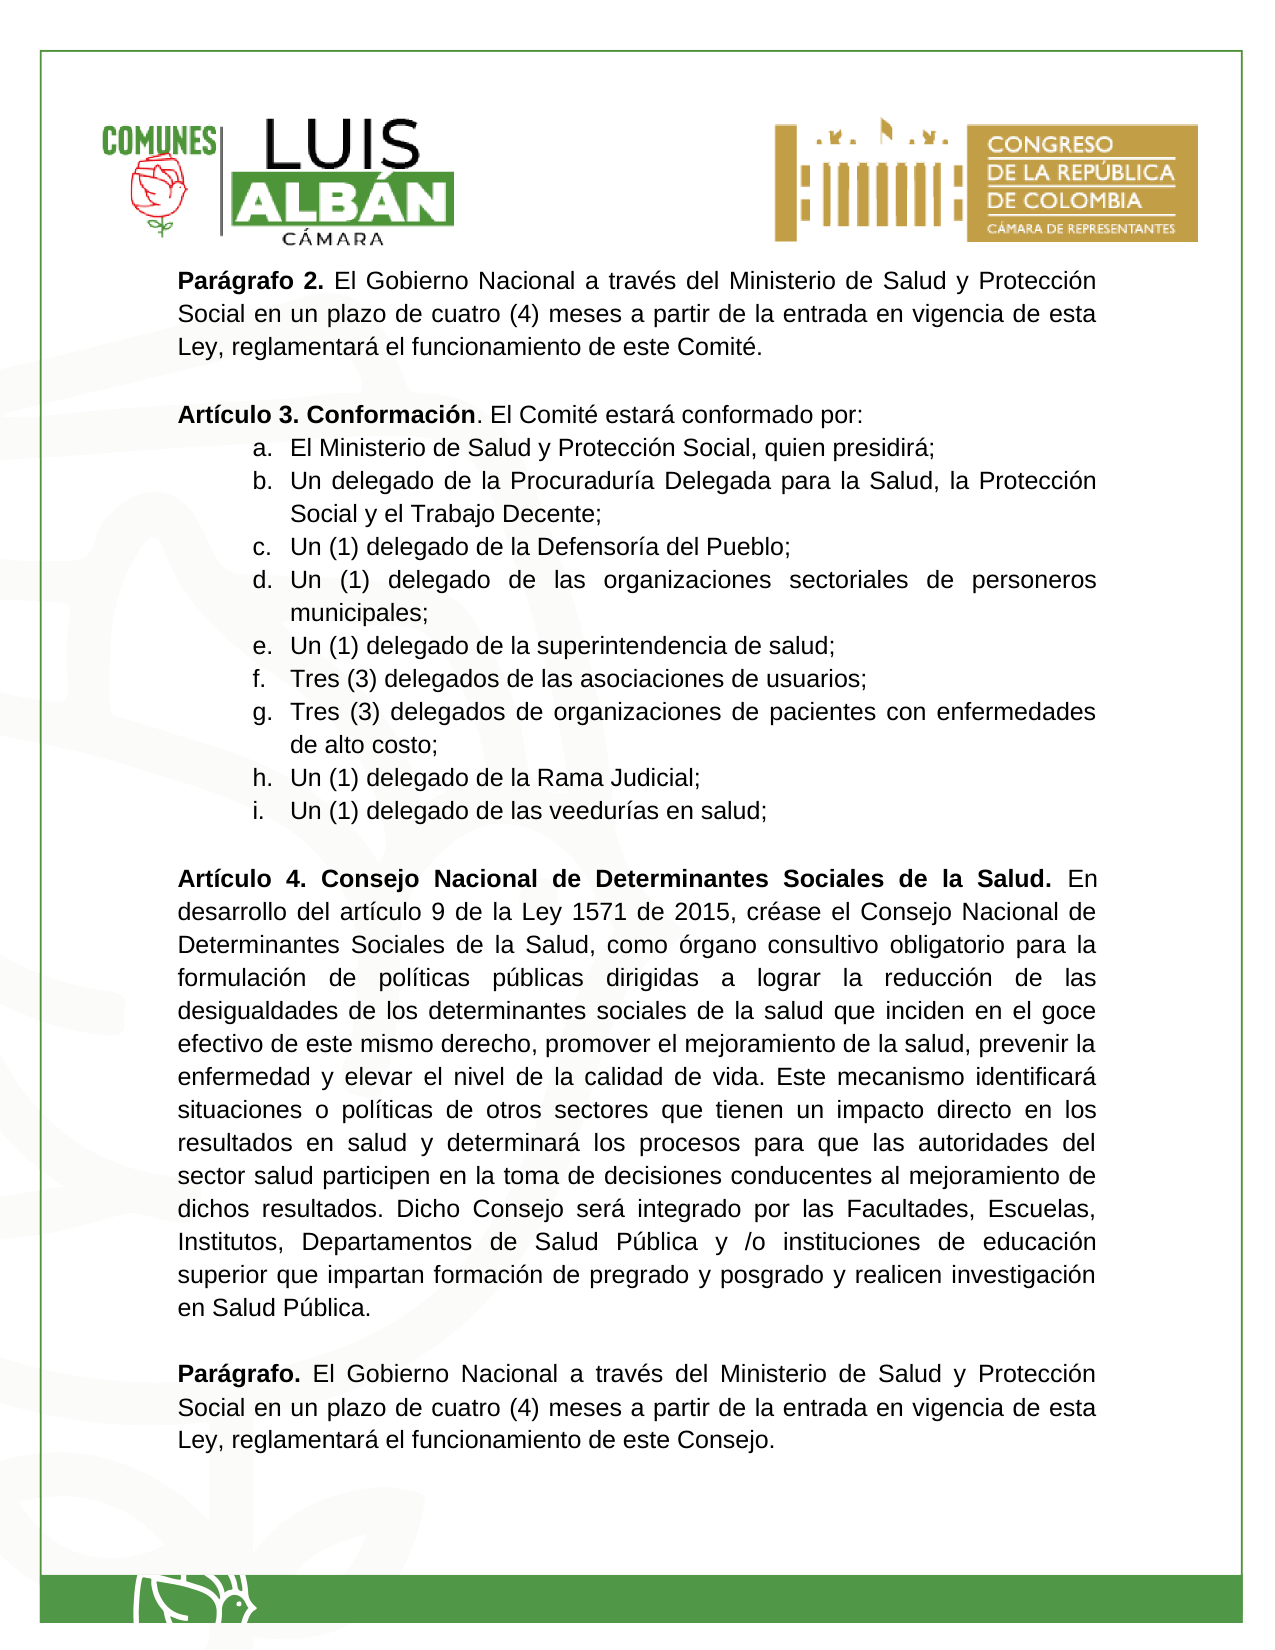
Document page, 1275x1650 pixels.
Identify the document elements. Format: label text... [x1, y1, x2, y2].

text Artículo 4. Consejo Nacional de Determinantes Sociales de la Salud. En desarrollo del artículo 9 de la Ley 1571 de 2015, créase el Consejo Nacional de Determinantes Sociales de la Salud, como órgano consultivo obligatorio para la formulación de políticas públicas dirigidas a lograr la reducción de las desigualdades de los determinantes sociales de la salud que inciden en el goce efectivo de este mismo derecho, promover el mejoramiento de la salud, prevenir la enfermedad y elevar el nivel de la calidad de vida. Este mecanismo identificará situaciones o políticas de otros sectores que tienen un impacto directo en los resultados en salud y determinará los procesos para que las autoridades del sector salud participen en la toma de decisiones conducentes al mejoramiento de dichos resultados. Dicho Consejo será integrado por las Facultades, Escuelas, Institutos, Departamentos de Salud Pública y /o instituciones de educación superior que impartan formación de pregrado y posgrado y realicen investigación en Salud Pública. [177, 864, 1098, 1322]
text g. Tres (3) delegados de organizaciones de pacientes con enfermedades de alto costo; [252, 697, 1098, 759]
text f. Tres (3) delegados de las asociaciones de usuarios; [252, 664, 1098, 693]
text b. Un delegado de la Procuraduría Delegada para la Salud, la Protección Social y el Trabajo Decente; [252, 466, 1098, 528]
text c. Un (1) delegado de la Defensoría del Pueblo; [252, 532, 1098, 561]
text h. Un (1) delegado de la Rama Judicial; [252, 763, 1098, 792]
text Parágrafo. El Gobierno Nacional a través del Ministerio de Salud y Protección Social en un plazo de cuatro (4) meses a partir de la entrada en vigencia de esta Ley, reglamentará el funcionamiento de este Consejo. [177, 1359, 1098, 1454]
text i. Un (1) delegado de las veedurías en salud; [252, 796, 1098, 825]
text a. El Ministerio de Salud y Protección Social, quien presidirá; [252, 433, 1098, 462]
text e. Un (1) delegado de la superintendencia de salud; [252, 631, 1098, 660]
text Artículo 3. Conformación. El Comité estará conformado por: [177, 400, 1098, 429]
picture [0, 0, 1275, 1650]
text d. Un (1) delegado de las organizaciones sectoriales de personeros municipales; [252, 565, 1098, 627]
text Parágrafo 2. El Gobierno Nacional a través del Ministerio de Salud y Protección Social en un plazo de cuatro (4) meses a partir de la entrada en vigencia de esta Ley, reglamentará el funcionamiento de este Comité. [177, 266, 1098, 361]
